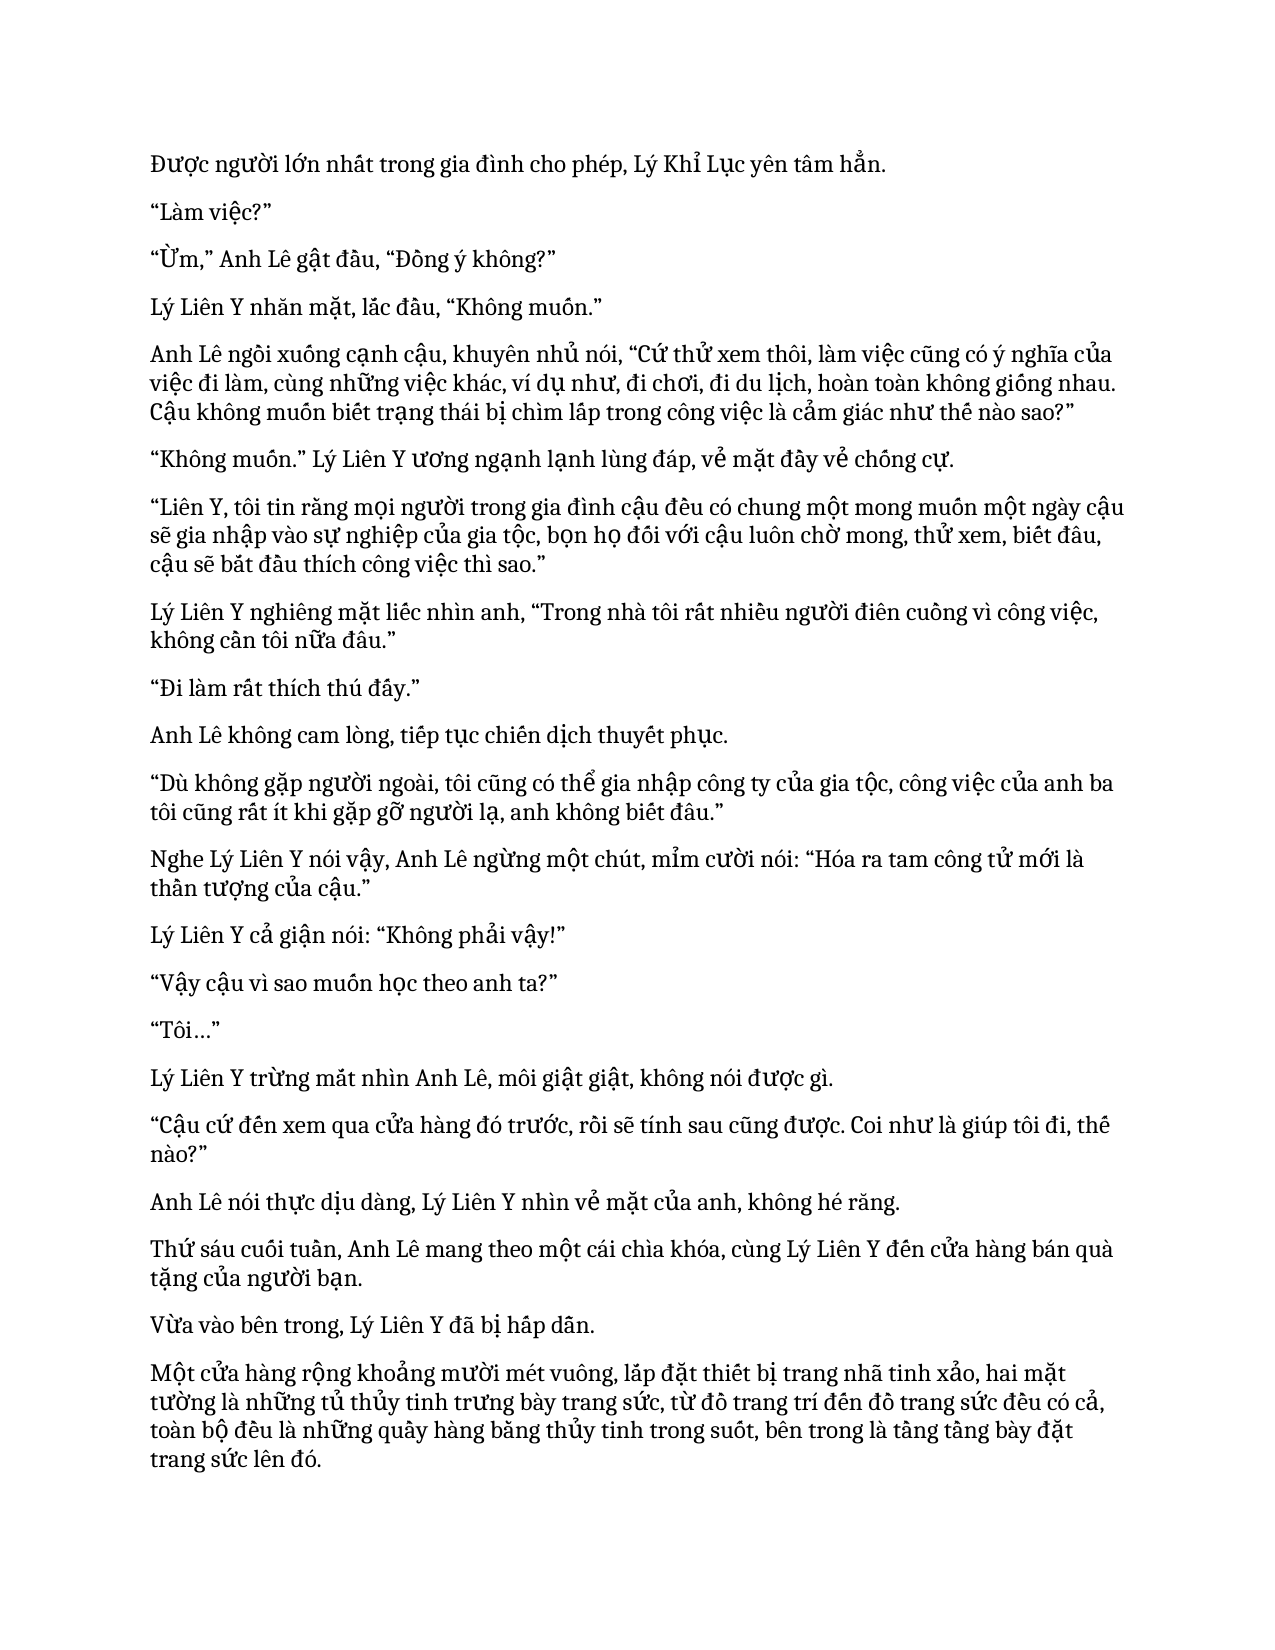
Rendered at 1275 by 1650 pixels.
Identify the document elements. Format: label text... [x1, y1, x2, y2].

text “Làm việc?” [150, 197, 1125, 226]
text Một cửa hàng rộng khoảng mười mét vuông, lắp đặt thiết bị trang nhã tinh xảo, hai mặt tường là những tủ thủy tinh trưng bày trang sức, từ đồ trang trí đến đồ trang sức đều có cả, toàn bộ đều là những quầy hàng bằng thủy tinh trong suốt, bên trong là tầng tầng bày đặt trang sức lên đó. [150, 1359, 1125, 1474]
text Anh Lê nói thực dịu dàng, Lý Liên Y nhìn vẻ mặt của anh, không hé răng. [150, 1187, 1125, 1216]
text “Ừm,” Anh Lê gật đầu, “Đồng ý không?” [150, 245, 1125, 274]
text Nghe Lý Liên Y nói vậy, Anh Lê ngừng một chút, mỉm cười nói: “Hóa ra tam công tử mới là thần tượng của cậu.” [150, 845, 1125, 902]
text Lý Liên Y nhăn mặt, lắc đầu, “Không muốn.” [150, 292, 1125, 321]
text “Đi làm rất thích thú đấy.” [150, 674, 1125, 702]
text “Liên Y, tôi tin rằng mọi người trong gia đình cậu đều có chung một mong muốn một ngày cậu sẽ gia nhập vào sự nghiệp của gia tộc, bọn họ đối với cậu luôn chờ mong, thử xem, biết đâu, cậu sẽ bắt đầu thích công việc thì sao.” [150, 492, 1125, 579]
text Vừa vào bên trong, Lý Liên Y đã bị hấp dẫn. [150, 1311, 1125, 1340]
text Anh Lê ngồi xuống cạnh cậu, khuyên nhủ nói, “Cứ thử xem thôi, làm việc cũng có ý nghĩa của việc đi làm, cùng những việc khác, ví dụ như, đi chơi, đi du lịch, hoàn toàn không giống nhau. Cậu không muốn biết trạng thái bị chìm lấp trong công việc là cảm giác như thế nào sao?” [150, 340, 1125, 426]
text “Dù không gặp người ngoài, tôi cũng có thể gia nhập công ty của gia tộc, công việc của anh ba tôi cũng rất ít khi gặp gỡ người lạ, anh không biết đâu.” [150, 769, 1125, 826]
text Thứ sáu cuối tuần, Anh Lê mang theo một cái chìa khóa, cùng Lý Liên Y đến cửa hàng bán quà tặng của người bạn. [150, 1235, 1125, 1292]
text “Tôi…” [150, 1016, 1125, 1045]
text “Vậy cậu vì sao muốn học theo anh ta?” [150, 969, 1125, 997]
text Lý Liên Y trừng mắt nhìn Anh Lê, môi giật giật, không nói được gì. [150, 1064, 1125, 1092]
text Lý Liên Y cả giận nói: “Không phải vậy!” [150, 921, 1125, 950]
text “Không muốn.” Lý Liên Y ương ngạnh lạnh lùng đáp, vẻ mặt đầy vẻ chống cự. [150, 445, 1125, 474]
text Được người lớn nhất trong gia đình cho phép, Lý Khỉ Lục yên tâm hẳn. [150, 150, 1125, 179]
text “Cậu cứ đến xem qua cửa hàng đó trước, rồi sẽ tính sau cũng được. Coi như là giúp tôi đi, thế nào?” [150, 1111, 1125, 1169]
text Anh Lê không cam lòng, tiếp tục chiến dịch thuyết phục. [150, 721, 1125, 750]
text Lý Liên Y nghiêng mặt liếc nhìn anh, “Trong nhà tôi rất nhiều người điên cuồng vì công việc, không cần tôi nữa đâu.” [150, 597, 1125, 655]
